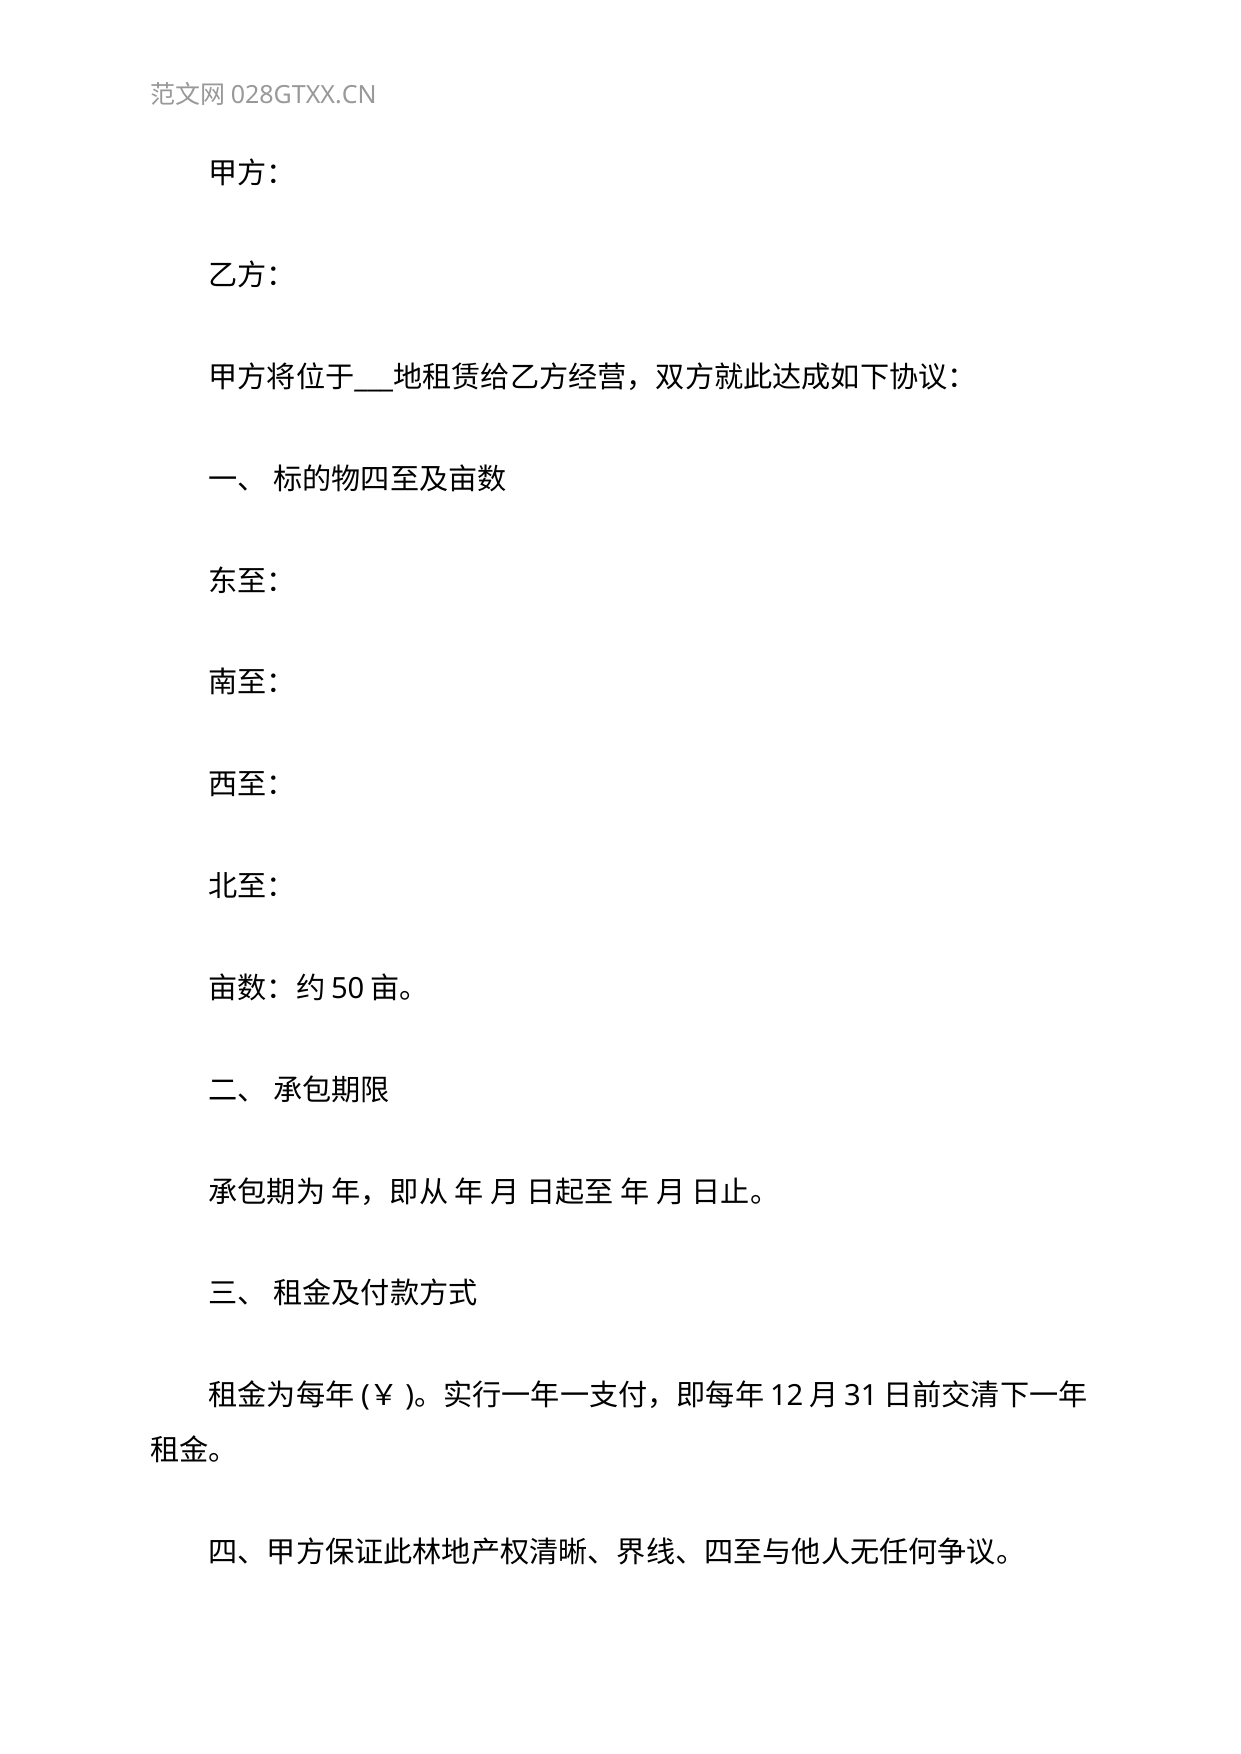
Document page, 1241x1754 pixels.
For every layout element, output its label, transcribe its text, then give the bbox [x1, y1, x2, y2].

text 一、 标的物四至及亩数 [150, 456, 1090, 498]
text 东至： [150, 557, 1090, 599]
text 亩数：约50亩。 [150, 964, 1090, 1007]
text 租金为每年 (￥ )。实行一年一支付，即每年12月31日前交清下一年租金。 [150, 1372, 1090, 1469]
text 乙方： [150, 252, 1090, 294]
text 四、甲方保证此林地产权清晰、界线、四至与他人无任何争议。 [150, 1528, 1090, 1571]
text 西至： [150, 761, 1090, 803]
text 北至： [150, 863, 1090, 905]
text 甲方： [150, 150, 1090, 192]
text 南至： [150, 659, 1090, 701]
text 甲方将位于___地租赁给乙方经营，双方就此达成如下协议： [150, 353, 1090, 396]
text 三、 租金及付款方式 [150, 1270, 1090, 1312]
text 承包期为 年，即从 年 月 日起至 年 月 日止。 [150, 1168, 1090, 1210]
text 二、 承包期限 [150, 1066, 1090, 1109]
